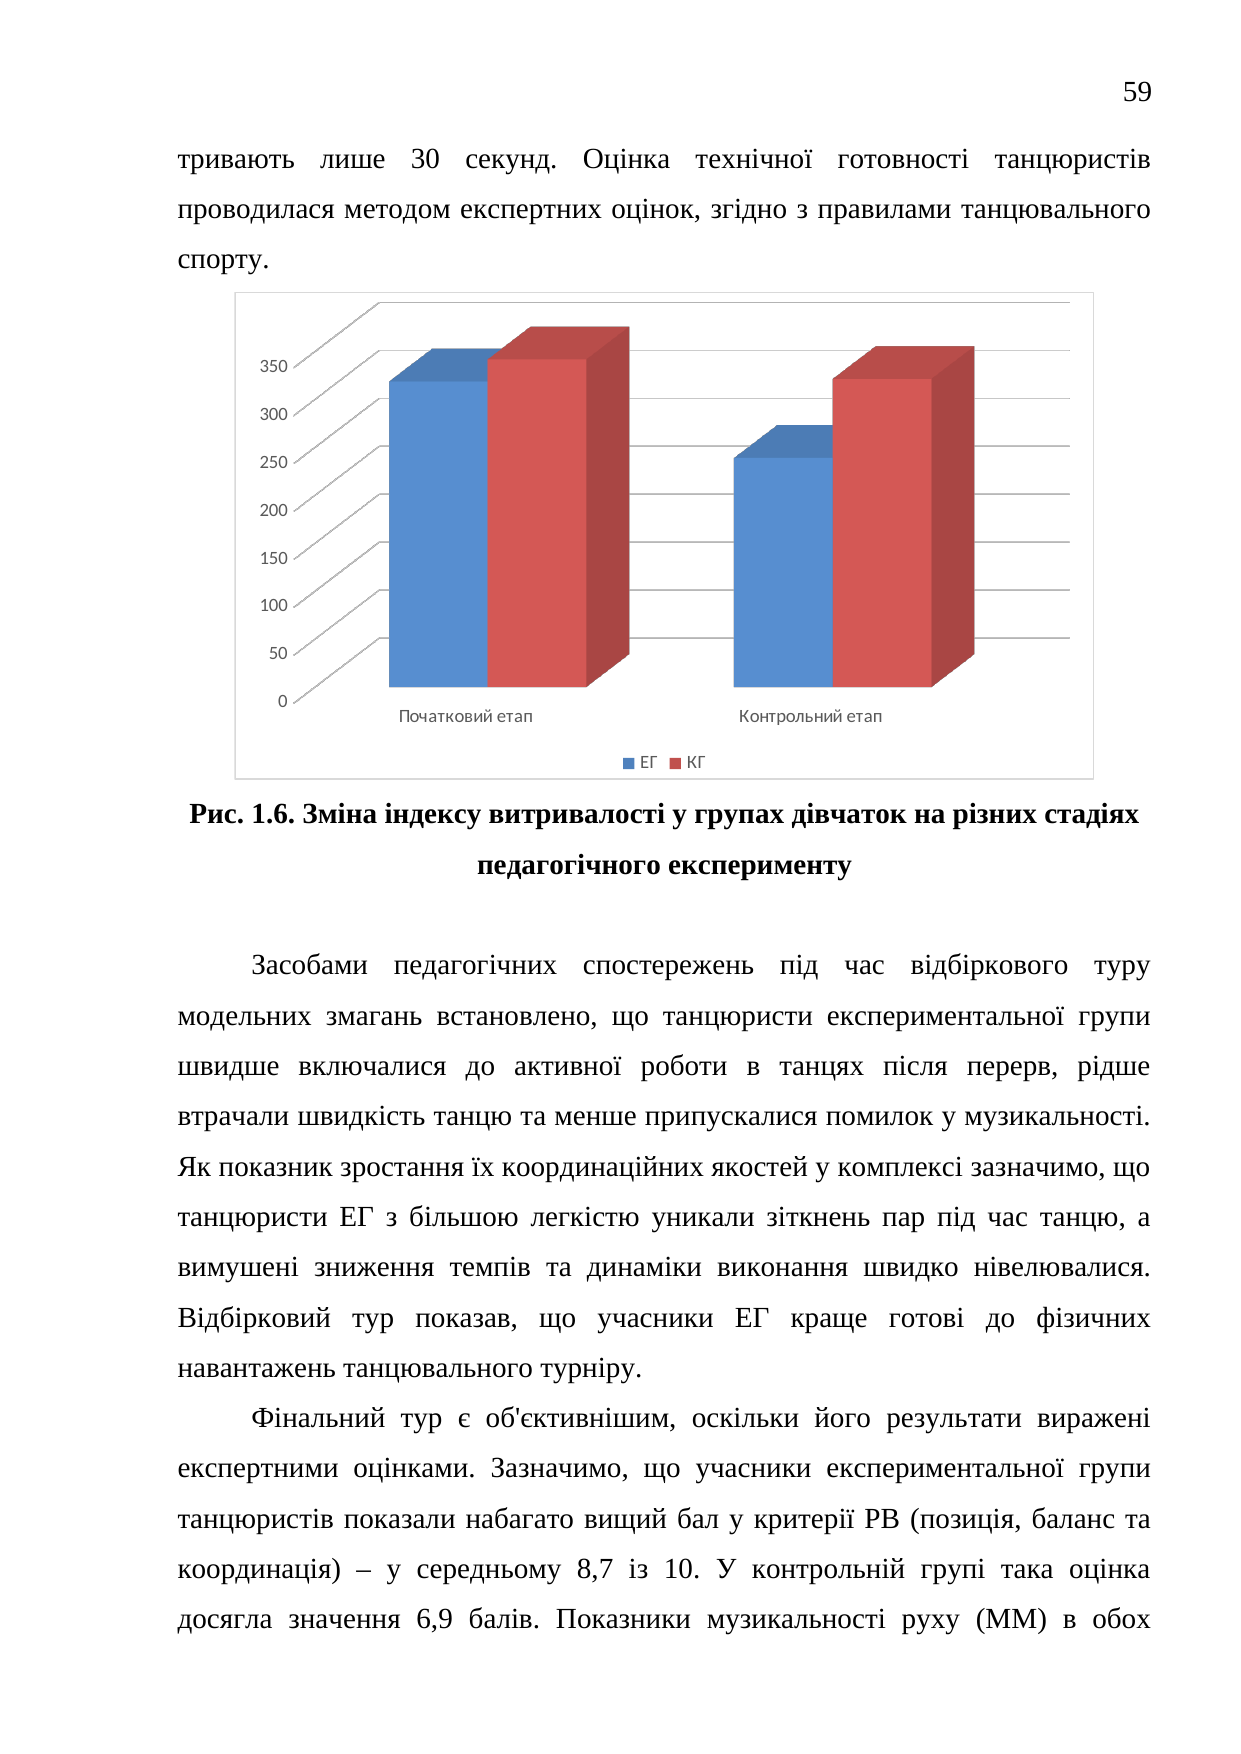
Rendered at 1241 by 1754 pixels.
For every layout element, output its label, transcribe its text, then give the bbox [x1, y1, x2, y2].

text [177, 1400, 1152, 1635]
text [177, 141, 1152, 275]
text Рис. 1.6. Зміна індексу витривалості у групах дівчаток на різних стадіях педагогічного експерименту [177, 797, 1152, 880]
text Засобами педагогічних спостережень під час відбіркового туру модельних змагань встановлено, що танцюристи експериментальної групи швидше включалися до активної роботи в танцях після перерв, рідше втрачали швидкість танцю та менше припускалися помилок у музикальності. Як показник зростання їх координаційних якостей у комплексі зазначимо, що танцюристи ЕГ з більшою легкістю уникали зіткнень пар під час танцю, а вимушені зниження темпів та динаміки виконання швидко нівелювалися. Відбірковий тур показав, що учасники ЕГ краще готові до фізичних навантажень танцювального турніру. [177, 947, 1152, 1383]
